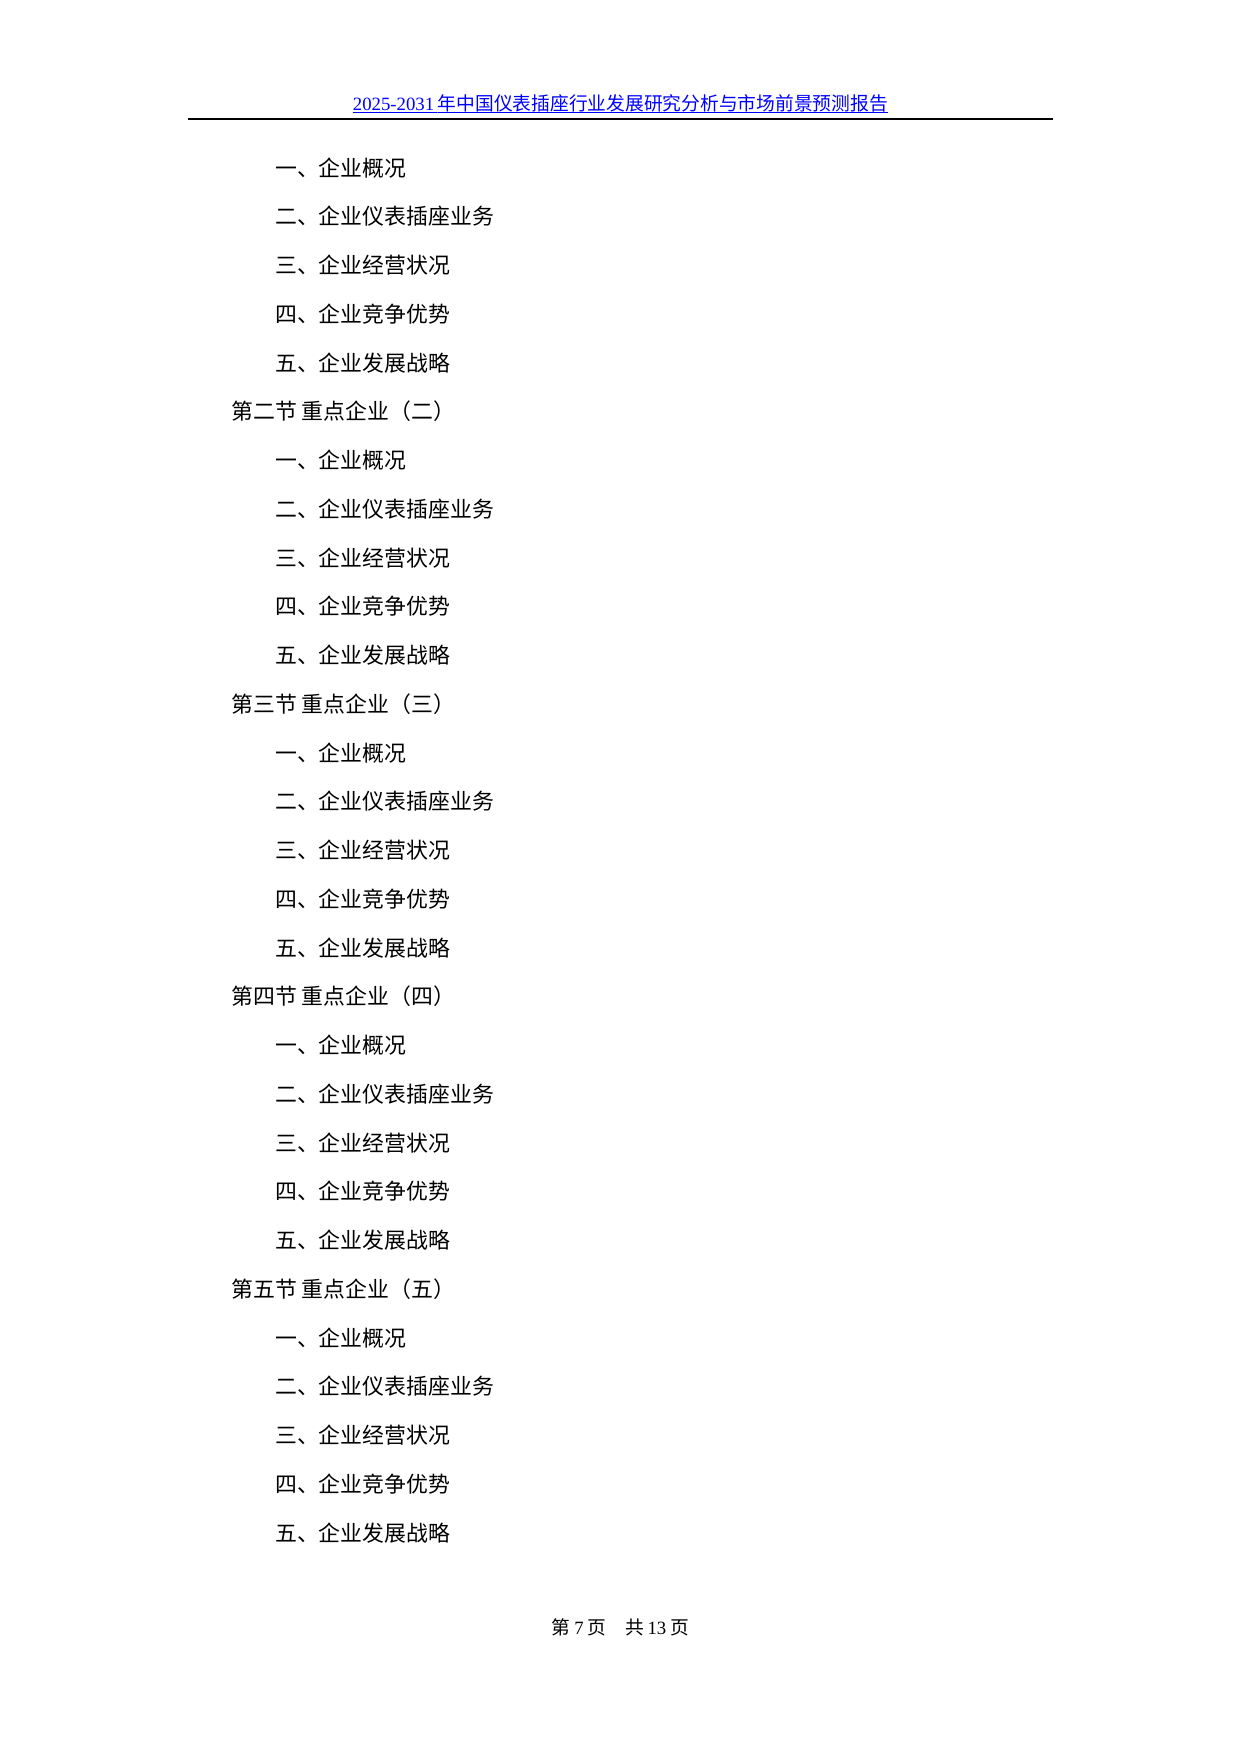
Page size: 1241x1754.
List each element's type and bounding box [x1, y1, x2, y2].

text [187, 150, 1053, 1548]
